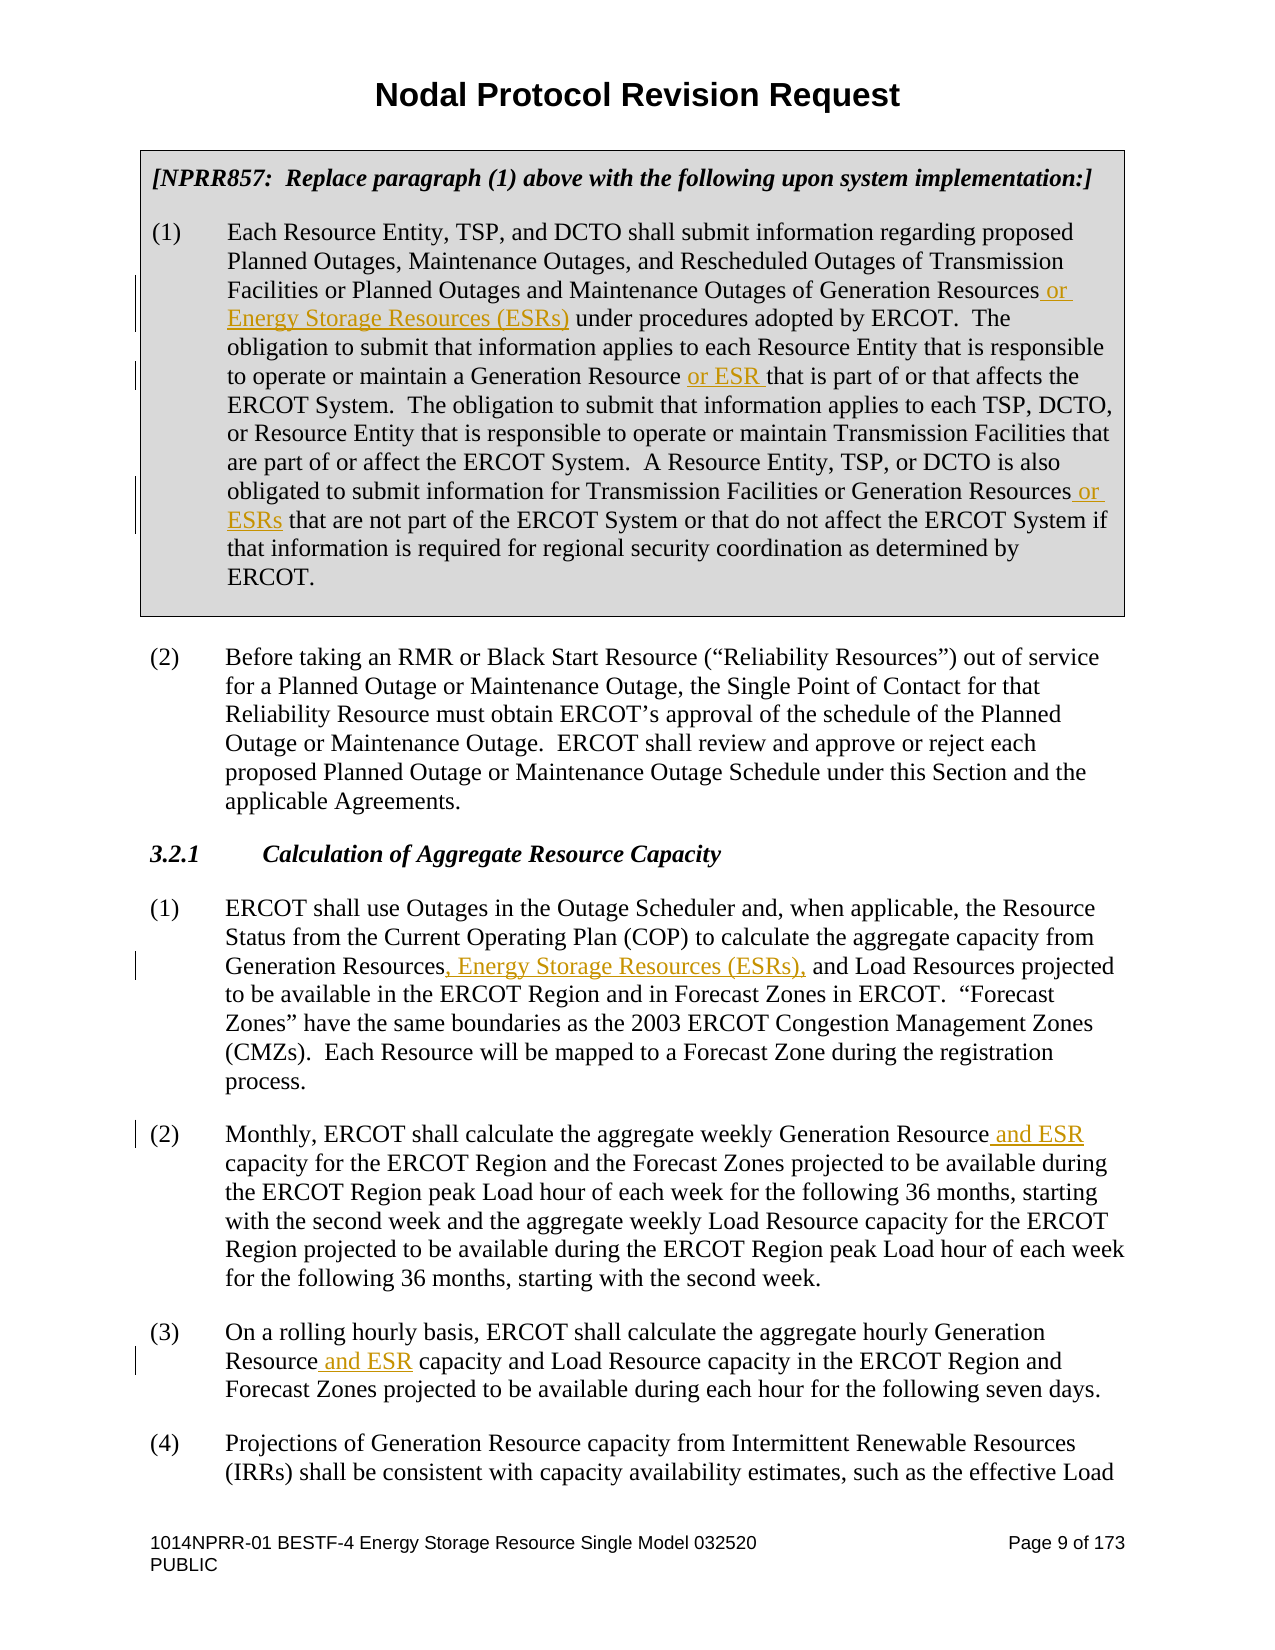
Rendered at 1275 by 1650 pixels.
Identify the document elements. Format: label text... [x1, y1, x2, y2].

text (1) ERCOT shall use Outages in the Outage Scheduler and, when applicable, the Resource Status from the Current Operating Plan (COP) to calculate the aggregate capacity from Generation Resources and Load Resources projected to be available in the ERCOT Region and in Forecast Zones in ERCOT. “Forecast Zones” have the same boundaries as the 2003 ERCOT Congestion Management Zones (CMZs). Each Resource will be mapped to a Forecast Zone during the registration process. [150, 893, 1125, 1094]
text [150, 1428, 1125, 1486]
text 3.2.1 Calculation of Aggregate Resource Capacity [150, 839, 1125, 868]
text (2) Monthly, ERCOT shall calculate the aggregate weekly Generation Resource capacity for the ERCOT Region and the Forecast Zones projected to be available during the ERCOT Region peak Load hour of each week for the following 36 months, starting with the second week and the aggregate weekly Load Resource capacity for the ERCOT Region projected to be available during the ERCOT Region peak Load hour of each week for the following 36 months, starting with the second week. [150, 1119, 1125, 1292]
text (2) Before taking an RMR or Black Start Resource (“Reliability Resources”) out of service for a Planned Outage or Maintenance Outage, the Single Point of Contact for that Reliability Resource must obtain ERCOT’s approval of the schedule of the Planned Outage or Maintenance Outage. ERCOT shall review and approve or reject each proposed Planned Outage or Maintenance Outage Schedule under this Section and the applicable Agreements. [150, 642, 1125, 814]
text (3) On a rolling hourly basis, ERCOT shall calculate the aggregate hourly Generation Resource capacity and Load Resource capacity in the ERCOT Region and Forecast Zones projected to be available during each hour for the following seven days. [150, 1317, 1125, 1403]
table_header [NPRR857: Replace paragraph (1) above with the following upon system implementation:] (1) Each Resource Entity, TSP, and DCTO shall submit information regarding proposed Planned Outages, Maintenance Outages, and Rescheduled Outages of Transmission Facilities or Planned Outages and Maintenance Outages of Generation Resources under procedures adopted by ERCOT. The obligation to submit that information applies to each Resource Entity that is responsible to operate or maintain a Generation Resource that is part of or that affects the ERCOT System. The obligation to submit that information applies to each TSP, DCTO, or Resource Entity that is responsible to operate or maintain Transmission Facilities that are part of or affect the ERCOT System. A Resource Entity, TSP, or DCTO is also obligated to submit information for Transmission Facilities or Generation Resources that are not part of the ERCOT System or that do not affect the ERCOT System if that information is required for regional security coordination as determined by ERCOT. [141, 151, 1124, 616]
